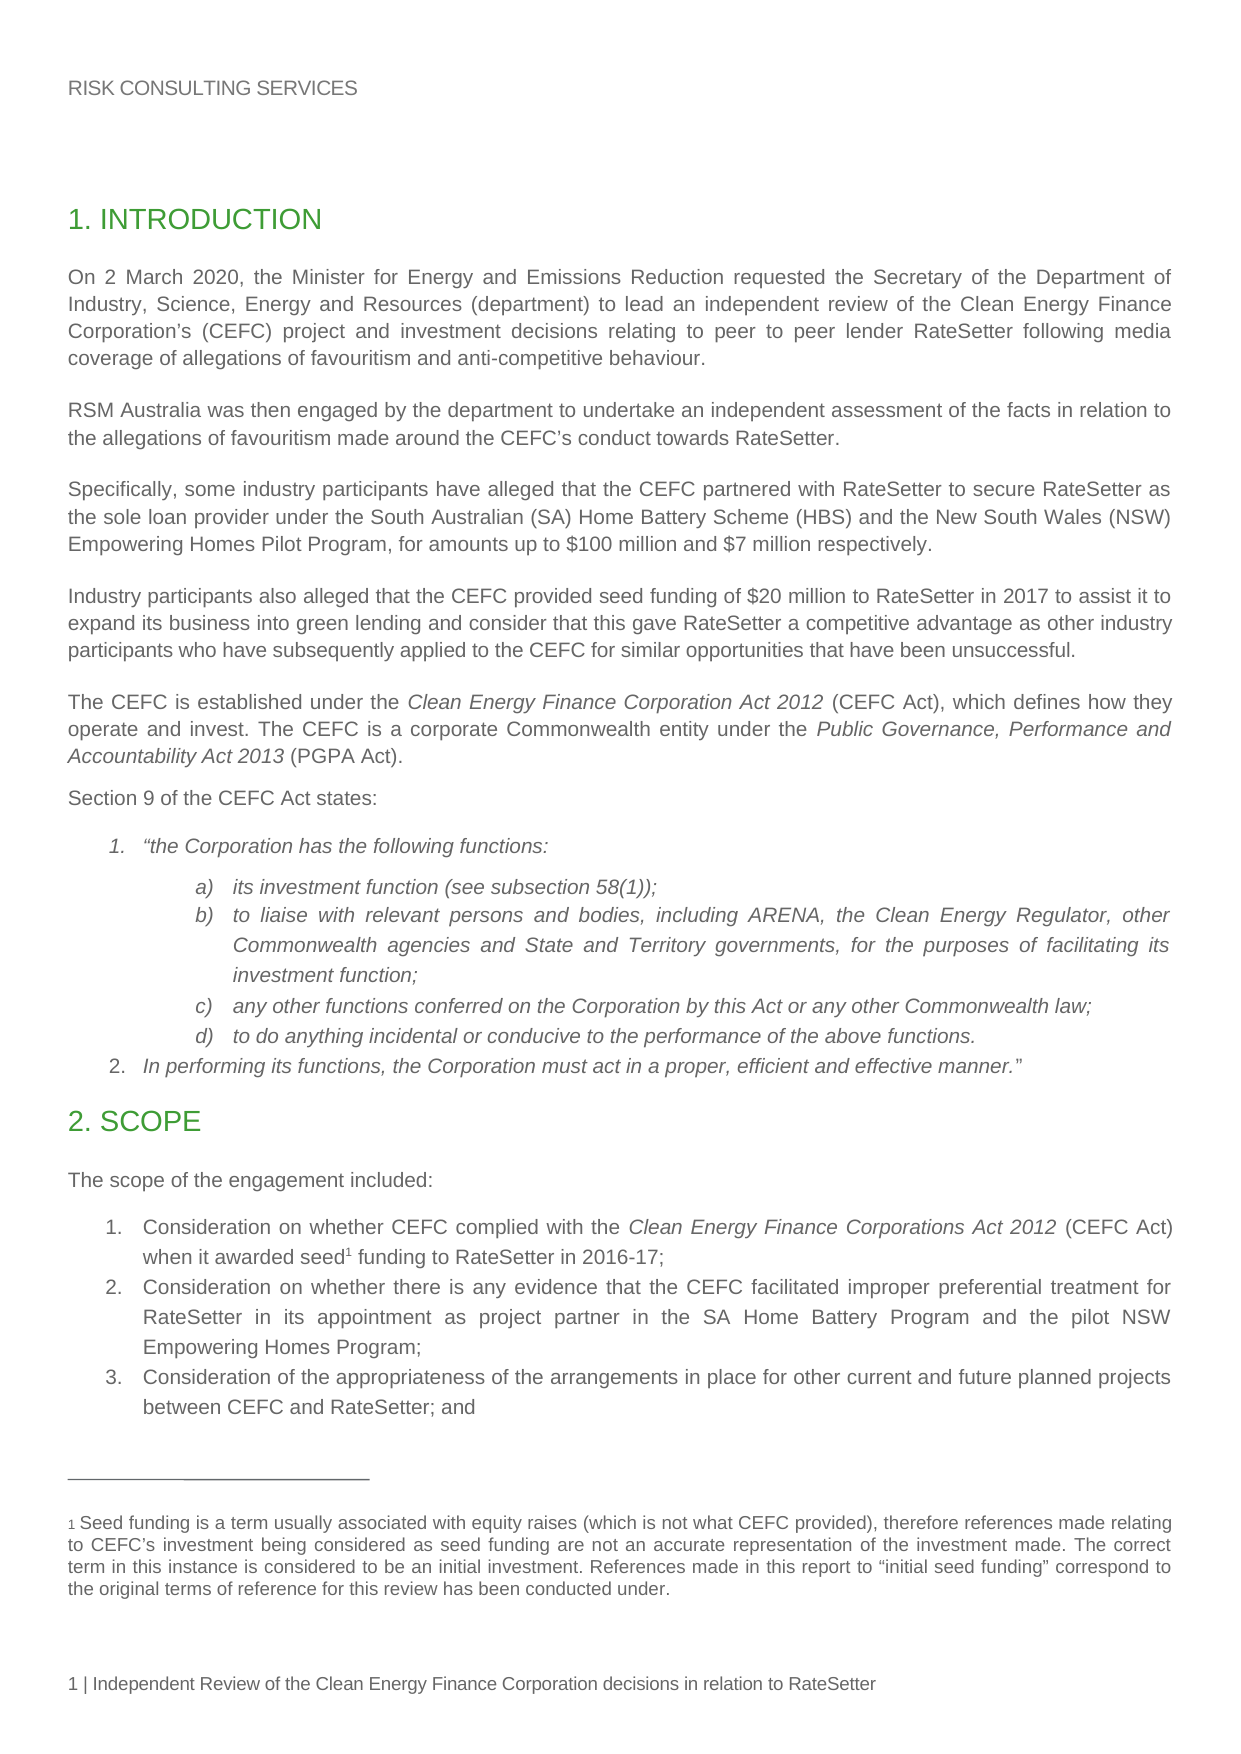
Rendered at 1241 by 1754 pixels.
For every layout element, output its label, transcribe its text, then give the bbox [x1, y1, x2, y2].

list to do anything incidental or conducive to the performance of the above functions. [195, 1025, 1173, 1048]
text The scope of the engagement included: [68, 1168, 1173, 1192]
text 1. “the Corporation has the following functions: [105, 835, 1173, 859]
list Consideration on whether there is any evidence that the CEFC facilitated improper preferential treatment for RateSetter in its appointment as project partner in the SA Home Battery Program and the pilot NSW Empowering Homes Program; [105, 1271, 1173, 1361]
list Consideration on whether CEFC complied with the Clean Energy Finance Corporations Act 2012 (CEFC Act) when it awarded seed1 funding to RateSetter in 2016-17; [105, 1211, 1173, 1271]
text Industry participants also alleged that the CEFC provided seed funding of $20 million to RateSetter in 2017 to assist it to expand its business into green lending and consider that this gave RateSetter a competitive advantage as other industry participants who have subsequently applied to the CEFC for similar opportunities that have been unsuccessful. [68, 582, 1173, 663]
text The CEFC is established under the Clean Energy Finance Corporation Act 2012 (CEFC Act), which defines how they operate and invest. The CEFC is a corporate Commonwealth entity under the Public Governance, Performance and Accountability Act 2013 (PGPA Act). [68, 688, 1173, 769]
subtitle 1. INTRODUCTION [68, 202, 1173, 236]
text Specifically, some industry participants have alleged that the CEFC partnered with RateSetter to secure RateSetter as the sole loan provider under the South Australian (SA) Home Battery Scheme (HBS) and the New South Wales (NSW) Empowering Homes Pilot Program, for amounts up to $100 million and $7 million respectively. [68, 475, 1173, 557]
subtitle 2. SCOPE [68, 1104, 1173, 1137]
text RSM Australia was then engaged by the department to undertake an independent assessment of the facts in relation to the allegations of favouritism made around the CEFC’s conduct towards RateSetter. [68, 396, 1173, 451]
text 2. In performing its functions, the Corporation must act in a proper, efficient and effective manner.” [105, 1055, 1173, 1079]
text 1 | Independent Review of the Clean Energy Finance Corporation decisions in relation to RateSetter [68, 1673, 1173, 1694]
list Consideration of the appropriateness of the arrangements in place for other current and future planned projects between CEFC and RateSetter; and [105, 1361, 1173, 1421]
text On 2 March 2020, the Minister for Energy and Emissions Reduction requested the Secretary of the Department of Industry, Science, Energy and Resources (department) to lead an independent review of the Clean Energy Finance Corporation’s (CEFC) project and investment decisions relating to peer to peer lender RateSetter following media coverage of allegations of favouritism and anti-competitive behaviour. [68, 263, 1173, 371]
list its investment function (see subsection 58(1)); [195, 875, 1173, 899]
list any other functions conferred on the Corporation by this Act or any other Commonwealth law; [195, 995, 1173, 1018]
text Section 9 of the CEFC Act states: [68, 786, 1173, 810]
list to liaise with relevant persons and bodies, including ARENA, the Clean Energy Regulator, other Commonwealth agencies and State and Territory governments, for the purposes of facilitating its investment function; [195, 899, 1173, 988]
text 1 Seed funding is a term usually associated with equity raises (which is not what CEFC provided), therefore references made relating to CEFC’s investment being considered as seed funding are not an accurate representation of the investment made. The correct term in this instance is considered to be an initial investment. References made in this report to “initial seed funding” correspond to the original terms of reference for this review has been conducted under. [68, 1512, 1173, 1599]
